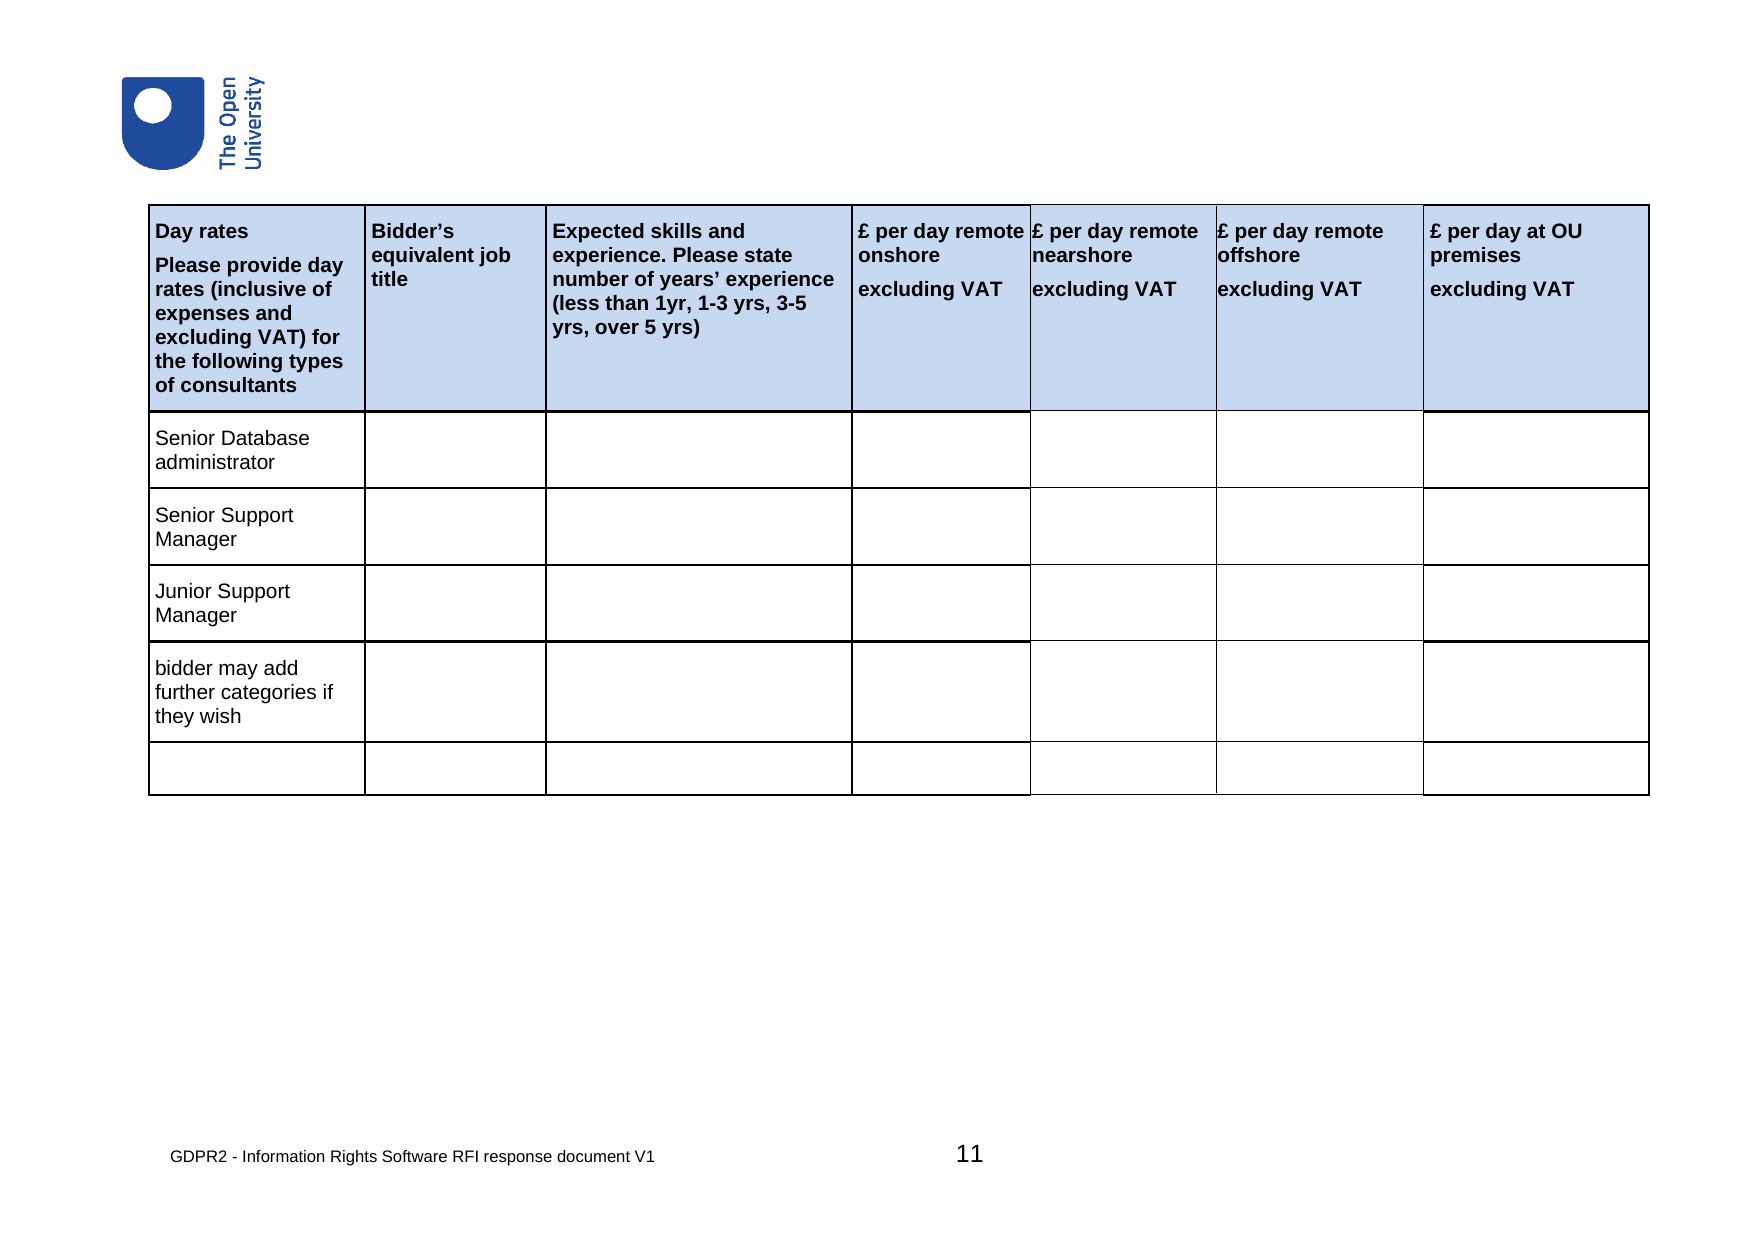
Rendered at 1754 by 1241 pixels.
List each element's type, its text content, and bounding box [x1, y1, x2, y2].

table_cell [1031, 411, 1216, 487]
table_cell [150, 743, 364, 794]
table_cell bidder may add further categories if they wish [150, 643, 364, 741]
table_cell Senior Database administrator [150, 413, 364, 487]
table_header £ per day at OU premises excluding VAT [1424, 206, 1648, 410]
table_cell [853, 489, 1030, 564]
table_cell [1216, 742, 1423, 794]
table_header Bidder’s equivalent job title [366, 206, 545, 410]
table_cell [547, 413, 851, 487]
table_header Day rates Please provide day rates (inclusive of expenses and excluding VAT) for the following types of consultants [150, 206, 364, 410]
table_header £ per day remote offshore excluding VAT [1217, 205, 1423, 410]
table_cell [1217, 641, 1423, 741]
picture [118, 73, 267, 204]
table_cell [853, 566, 1030, 640]
table_cell [1424, 566, 1648, 640]
table_cell [1031, 641, 1216, 741]
table_cell [1031, 565, 1216, 640]
table_cell [1424, 643, 1648, 741]
table_cell [1217, 488, 1423, 564]
table_cell [366, 643, 545, 741]
table_cell [1031, 742, 1216, 794]
table_cell [1424, 489, 1648, 564]
table_cell Senior Support Manager [150, 489, 364, 564]
table_cell [1031, 488, 1216, 564]
table_cell [853, 643, 1030, 741]
table_cell [853, 413, 1030, 487]
table_cell [366, 566, 545, 640]
table_cell [853, 743, 1030, 794]
table_header £ per day remote nearshore excluding VAT [1031, 205, 1216, 410]
table_cell [1424, 413, 1648, 487]
table_cell [547, 489, 851, 564]
table_cell [366, 413, 545, 487]
table_header £ per day remote onshore excluding VAT [853, 206, 1030, 410]
table_cell [366, 489, 545, 564]
table_cell [1424, 743, 1648, 794]
table_header Expected skills and experience. Please state number of years’ experience (less than 1yr, 1-3 yrs, 3-5 yrs, over 5 yrs) [547, 206, 851, 410]
table_cell [547, 566, 851, 640]
table_cell [547, 643, 851, 741]
table_cell [547, 743, 851, 794]
table_cell Junior Support Manager [150, 566, 364, 640]
table_cell [366, 743, 545, 794]
table_cell [1217, 411, 1423, 487]
table_cell [1217, 565, 1423, 640]
